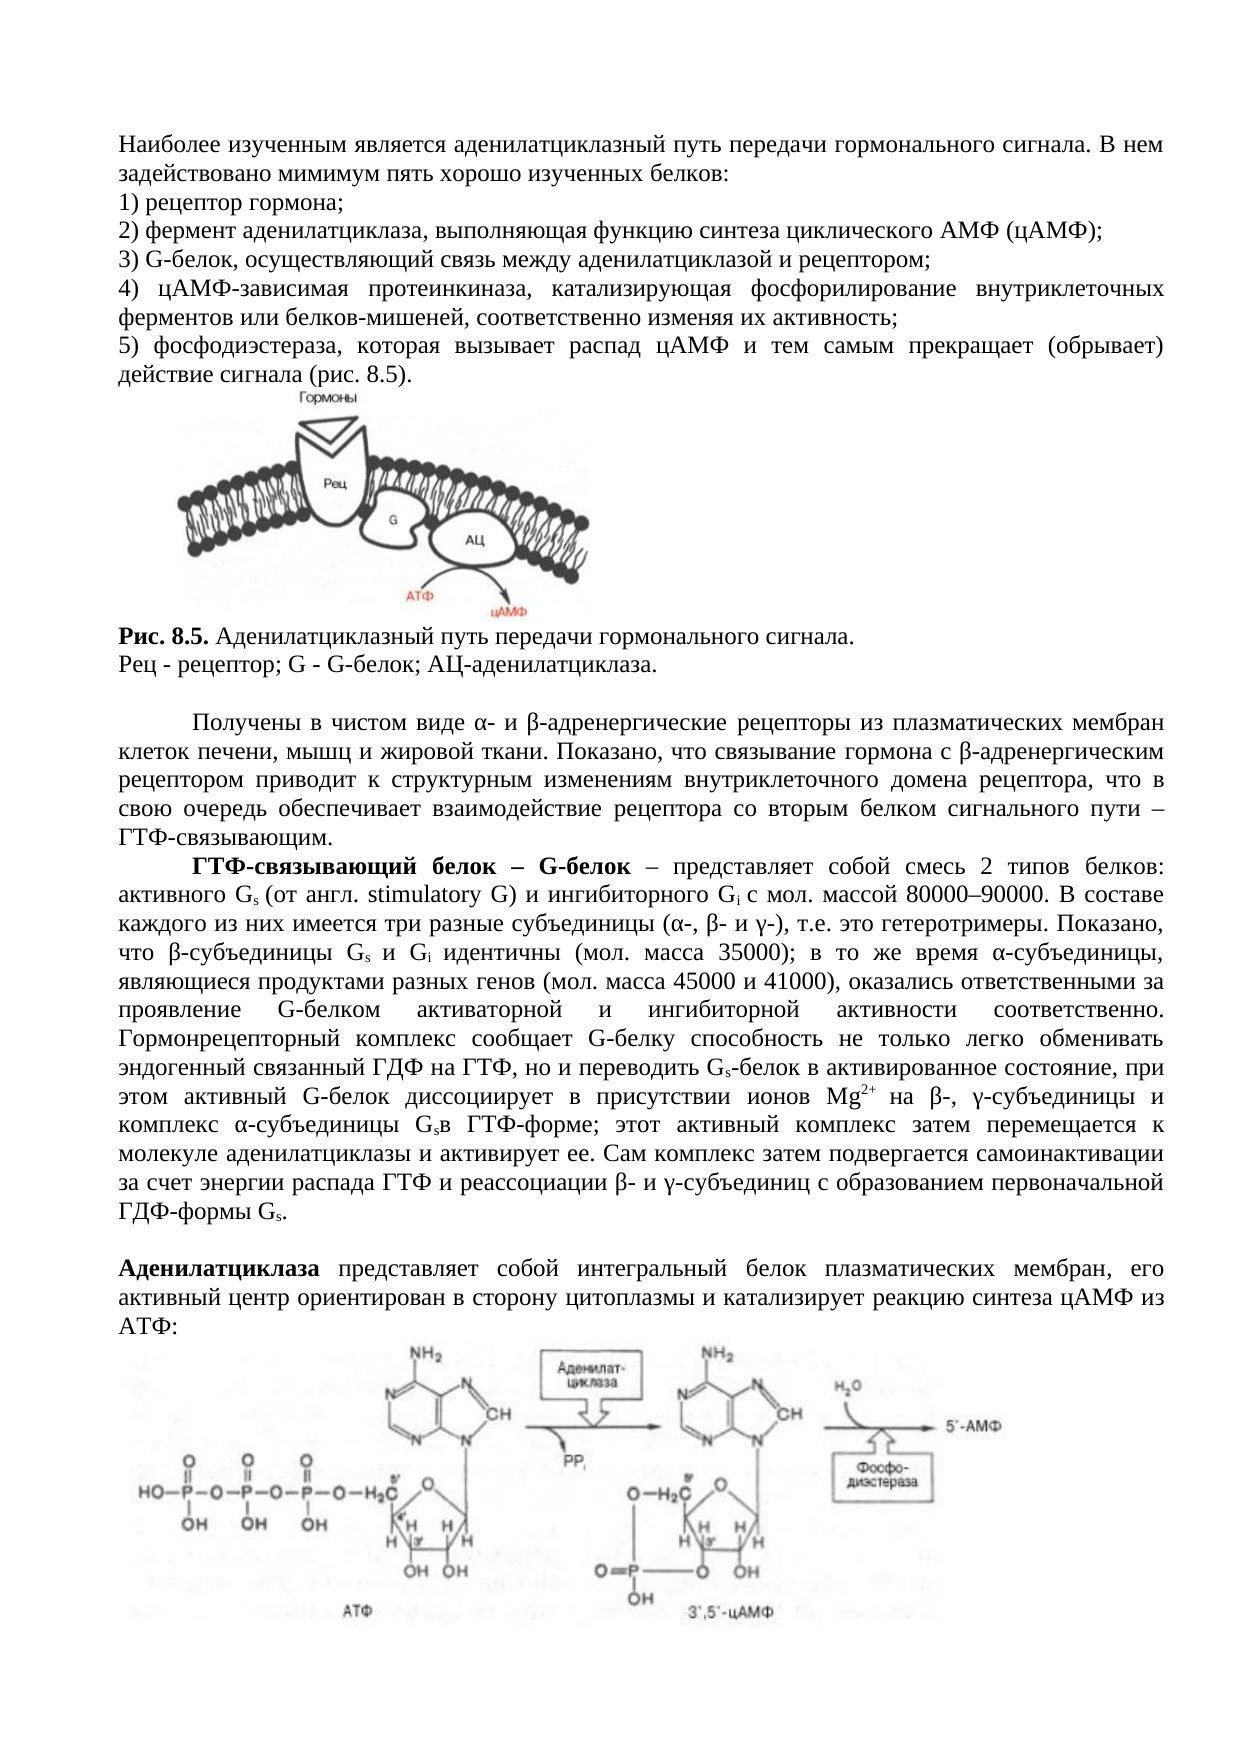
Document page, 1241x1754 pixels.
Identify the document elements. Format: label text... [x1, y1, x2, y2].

text 5) фосфодиэстераза, которая вызывает распад цАМФ и тем самым прекращает (обрывает) действие сигнала (рис. 8.5). [118, 330, 1164, 388]
text Наиболее изученным является аденилатциклазный путь передачи гормонального сигнала. В нем задействовано мимимум пять хорошо изученных белков: [118, 129, 1164, 187]
text 2) фермент аденилатциклаза, выполняющая функцию синтеза циклического АМФ (цАМФ); [118, 215, 1164, 244]
text Рис. 8.5. Аденилатциклазный путь передачи гормонального сигнала. [118, 621, 1164, 649]
picture [118, 1339, 1011, 1631]
text 4) цАМФ-зависимая протеинкиназа, катализирующая фосфорилирование внутриклеточных ферментов или белков-мишеней, соответственно изменяя их активность; [118, 273, 1164, 330]
text ГТФ-связывающий белок – G-белок – представляет собой смесь 2 типов белков: активного Gs (от англ. stimulatory G) и ингибиторного Gi с мол. массой 80000–90000. В составе каждого из них имеется три разные субъединицы (α-, β- и γ-), т.е. это гетеротримеры. Показано, что β-субъединицы Gs и Gi идентичны (мол. масса 35000); в то же время α-субъединицы, являющиеся продуктами разных генов (мол. масса 45000 и 41000), оказались ответственными за проявление G-белком активаторной и ингибиторной активности соответственно. Гормонрецепторный комплекс сообщает G-белку способность не только легко обменивать эндогенный связанный ГДФ на ГТФ, но и переводить Gs-белок в активированное состояние, при этом активный G-белок диссоциирует в присутствии ионов Mg2+ на β-, γ-субъединицы и комплекс α-субъединицы Gsв ГТФ-форме; этот активный комплекс затем перемещается к молекуле аденилатциклазы и активирует ее. Сам комплекс затем подвергается самоинактивации за счет энергии распада ГТФ и реассоциации β- и γ-субъединиц с образованием первоначальной ГДФ-формы Gs. [118, 851, 1164, 1224]
text Рец - рецептор; G - G-белок; АЦ-аденилатциклаза. [118, 649, 1164, 678]
text Аденилатциклаза представляет собой интегральный белок плазматических мембран, его активный центр ориентирован в сторону цитоплазмы и катализирует реакцию синтеза цАМФ из АТФ: [118, 1253, 1164, 1339]
picture [174, 387, 592, 621]
text 1) рецептор гормона; [118, 187, 1164, 215]
text Получены в чистом виде α- и β-адренергические рецепторы из плазматических мембран клеток печени, мышц и жировой ткани. Показано, что связывание гормона с β-адренергическим рецептором приводит к структурным изменениям внутриклеточного домена рецептора, что в свою очередь обеспечивает взаимодействие рецептора со вторым белком сигнального пути – ГТФ-связывающим. [118, 707, 1164, 851]
text 3) G-белок, осуществляющий связь между аденилатциклазой и рецептором; [118, 244, 1164, 273]
